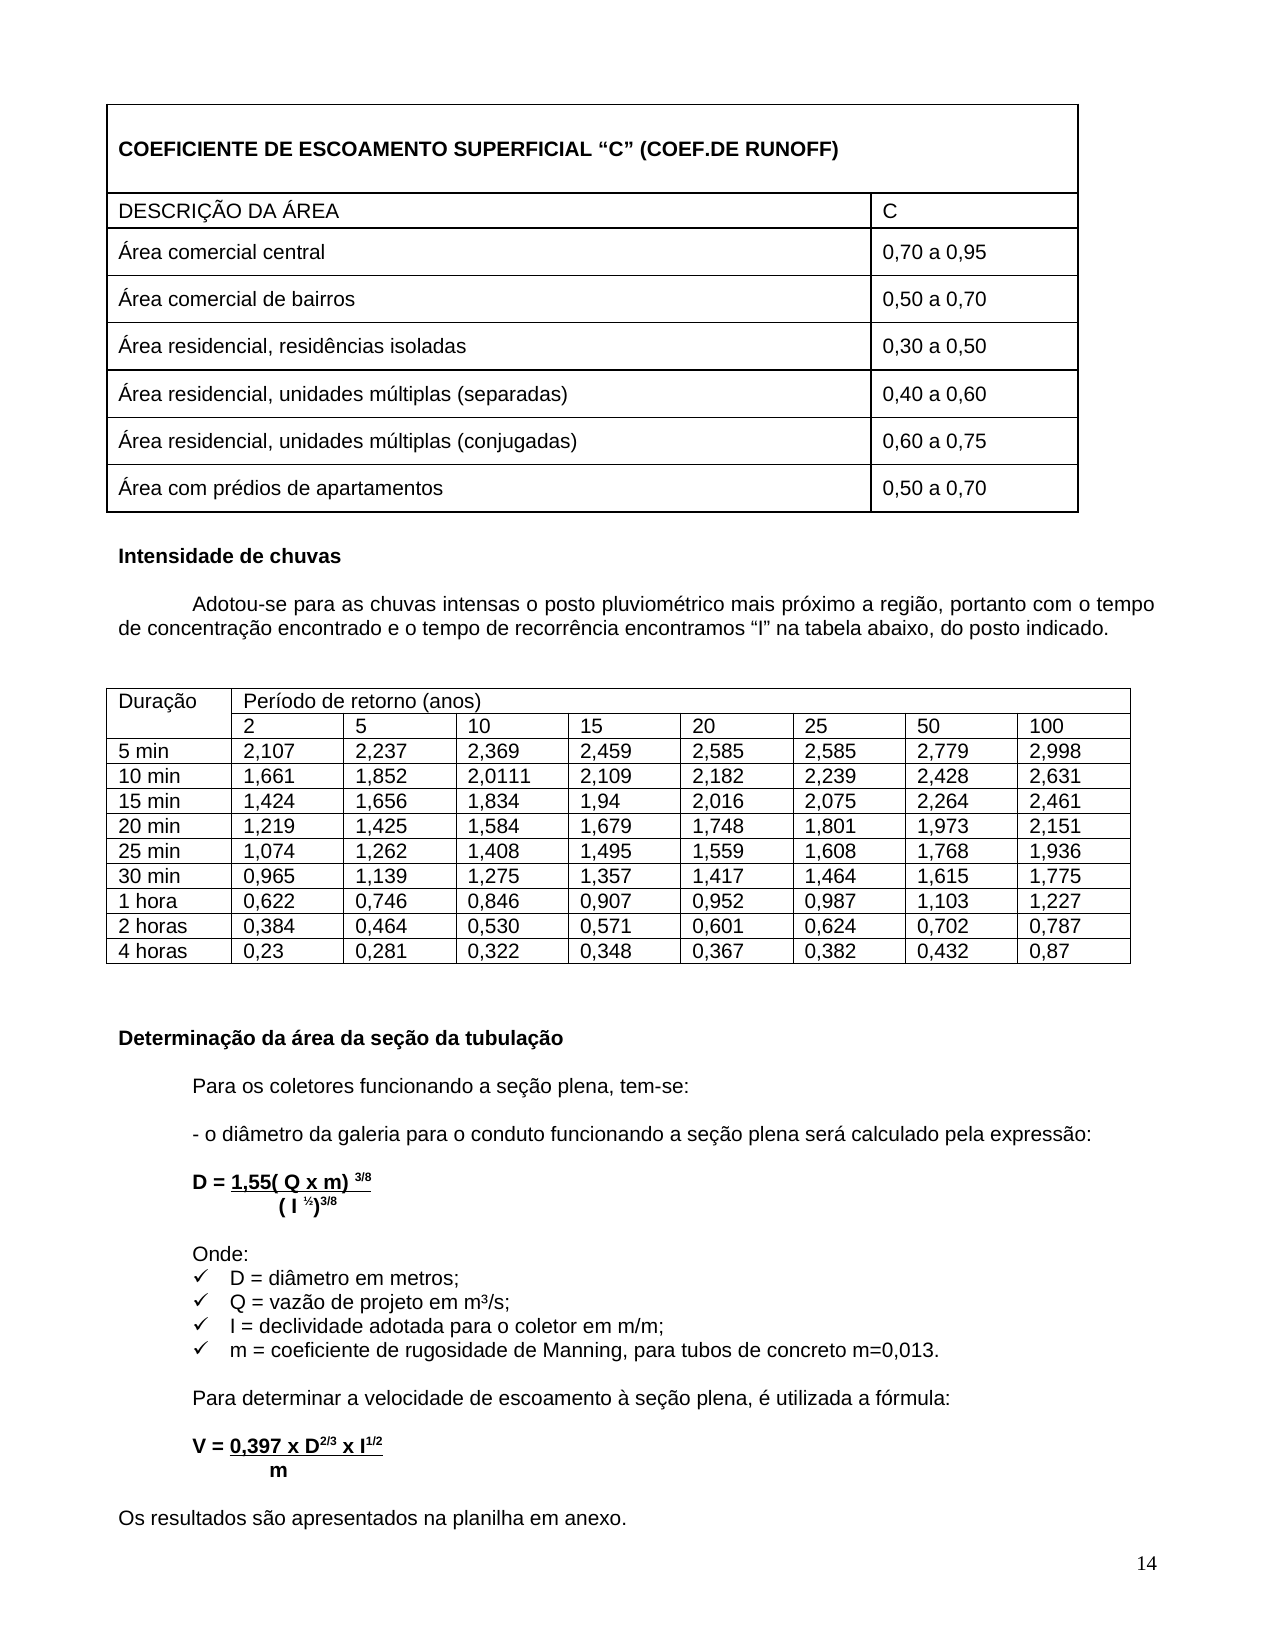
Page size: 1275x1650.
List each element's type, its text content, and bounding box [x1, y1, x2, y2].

table_cell 1,262 [344, 839, 456, 863]
table_cell 1,464 [794, 864, 905, 888]
table_cell 1,768 [906, 839, 1017, 863]
table_cell 1,425 [344, 814, 456, 838]
table_cell 25 [794, 714, 905, 738]
table_cell 2,239 [794, 764, 905, 788]
table_cell 0,322 [457, 939, 568, 963]
list Q = vazão de projeto em m³/s; [118, 1290, 1157, 1314]
table_cell 15 [569, 714, 680, 738]
table_cell 1,775 [1018, 864, 1130, 888]
text Onde: [118, 1242, 1157, 1266]
table_cell 0,464 [344, 914, 456, 938]
text - o diâmetro da galeria para o conduto funcionando a seção plena será calculado pela expressão: [118, 1122, 1157, 1146]
table_cell 1,656 [344, 789, 456, 813]
table_cell 2 horas [107, 914, 231, 938]
table_cell Área comercial de bairros [108, 276, 870, 322]
table_cell 2,631 [1018, 764, 1130, 788]
table_cell 0,746 [344, 889, 456, 913]
table_cell 0,281 [344, 939, 456, 963]
table_cell 0,787 [1018, 914, 1130, 938]
table_cell 0,70 [872, 276, 1077, 322]
table_cell 0,348 [569, 939, 680, 963]
table_cell 2,151 [1018, 814, 1130, 838]
table_cell 1,559 [681, 839, 793, 863]
table_cell 2,182 [681, 764, 793, 788]
table_header Período de retorno (anos) [232, 689, 1130, 713]
table_cell 2,237 [344, 739, 456, 763]
table_cell 20 min [107, 814, 231, 838]
table_header Duração [107, 689, 231, 738]
table_cell C [872, 194, 1077, 227]
table_cell 2,461 [1018, 789, 1130, 813]
table_cell 2,428 [906, 764, 1017, 788]
table_cell 2,585 [794, 739, 905, 763]
text Para os coletores funcionando a seção plena, tem-se: [118, 1074, 1157, 1098]
table_cell 0,23 [232, 939, 343, 963]
table_cell 0,622 [232, 889, 343, 913]
table_cell Área com prédios de apartamentos [108, 465, 870, 511]
text D = 1,55( Q x m) 3/8 [118, 1170, 1157, 1194]
table_cell Área residencial, unidades múltiplas (conjugadas) [108, 418, 870, 464]
table_cell 1,495 [569, 839, 680, 863]
table_cell 1,834 [457, 789, 568, 813]
text Os resultados são apresentados na planilha em anexo. [118, 1506, 1157, 1530]
table_cell 0,95 [872, 229, 1077, 274]
list I = declividade adotada para o coletor em m/m; [118, 1314, 1157, 1338]
table_cell 1,074 [232, 839, 343, 863]
table_cell 1,103 [906, 889, 1017, 913]
table_cell 0,624 [794, 914, 905, 938]
table_cell 2 [232, 714, 343, 738]
table_cell Área comercial central [108, 229, 870, 274]
table_cell 1,608 [794, 839, 905, 863]
table_cell 0,987 [794, 889, 905, 913]
table_cell 0,75 [872, 418, 1077, 464]
table_cell 1,661 [232, 764, 343, 788]
table_cell 2,369 [457, 739, 568, 763]
table_cell 5 [344, 714, 456, 738]
table_cell 25 min [107, 839, 231, 863]
table_cell 0,530 [457, 914, 568, 938]
table_cell 4 horas [107, 939, 231, 963]
table_cell 2,107 [232, 739, 343, 763]
table_cell 1,679 [569, 814, 680, 838]
table_cell 2,109 [569, 764, 680, 788]
table_cell 1,227 [1018, 889, 1130, 913]
table_cell 2,075 [794, 789, 905, 813]
table_cell 1,357 [569, 864, 680, 888]
table_cell 1,408 [457, 839, 568, 863]
table_cell 100 [1018, 714, 1130, 738]
text Determinação da área da seção da tubulação [118, 1026, 1157, 1050]
table_cell 0,382 [794, 939, 905, 963]
table_cell 1,584 [457, 814, 568, 838]
table_cell 1,852 [344, 764, 456, 788]
table_cell 2,998 [1018, 739, 1130, 763]
table_cell 1,936 [1018, 839, 1130, 863]
table_cell 1,424 [232, 789, 343, 813]
table_cell 1 hora [107, 889, 231, 913]
text m [118, 1458, 1157, 1482]
table_cell 0,952 [681, 889, 793, 913]
table_cell 0,384 [232, 914, 343, 938]
text Adotou-se para as chuvas intensas o posto pluviométrico mais próximo a região, portanto com o tempo de concentração encontrado e o tempo de recorrência encontramos “I” na tabela abaixo, do posto indicado. [118, 592, 1157, 640]
table_cell 10 [457, 714, 568, 738]
table_cell 1,94 [569, 789, 680, 813]
table_cell 30 min [107, 864, 231, 888]
table_cell 1,219 [232, 814, 343, 838]
table_cell DESCRIÇÃO DA ÁREA [108, 194, 870, 227]
table_cell Área residencial, unidades múltiplas (separadas) [108, 371, 870, 416]
table_cell 2,0111 [457, 764, 568, 788]
table_cell 50 [906, 714, 1017, 738]
table_cell 0,60 [872, 371, 1077, 416]
table_cell Área residencial, residências isoladas [108, 323, 870, 369]
text ( I ½)3/8 [118, 1194, 1157, 1218]
table_cell 1,417 [681, 864, 793, 888]
table_cell 0,907 [569, 889, 680, 913]
table_cell 2,585 [681, 739, 793, 763]
table_cell 0,571 [569, 914, 680, 938]
table_cell 2,016 [681, 789, 793, 813]
table_cell 10 min [107, 764, 231, 788]
table_cell 20 [681, 714, 793, 738]
table_cell 1,275 [457, 864, 568, 888]
table_cell 0,367 [681, 939, 793, 963]
table_cell 1,615 [906, 864, 1017, 888]
table_cell 0,30 a 0,50 [872, 323, 1077, 369]
table_cell 1,801 [794, 814, 905, 838]
table_cell 5 min [107, 739, 231, 763]
list m = coeficiente de rugosidade de Manning, para tubos de concreto m=0,013. [118, 1338, 1157, 1362]
text V = 0,397 x D2/3 x I1/2 [118, 1434, 1157, 1458]
table_cell 1,973 [906, 814, 1017, 838]
table_cell 2,264 [906, 789, 1017, 813]
text Para determinar a velocidade de escoamento à seção plena, é utilizada a fórmula: [118, 1386, 1157, 1410]
table_cell 0,965 [232, 864, 343, 888]
table_header COEFICIENTE DE ESCOAMENTO SUPERFICIAL “C” (COEF.DE RUNOFF) [108, 105, 1077, 192]
table_cell 1,139 [344, 864, 456, 888]
table_cell 2,459 [569, 739, 680, 763]
table_cell 0,70 [872, 465, 1077, 511]
table_cell 0,601 [681, 914, 793, 938]
table_cell 0,87 [1018, 939, 1130, 963]
list D = diâmetro em metros; [118, 1266, 1157, 1290]
table_cell 1,748 [681, 814, 793, 838]
table_cell 0,846 [457, 889, 568, 913]
table_cell 2,779 [906, 739, 1017, 763]
table_cell 15 min [107, 789, 231, 813]
text Intensidade de chuvas [118, 544, 1157, 568]
table_cell 0,702 [906, 914, 1017, 938]
table_cell 0,432 [906, 939, 1017, 963]
